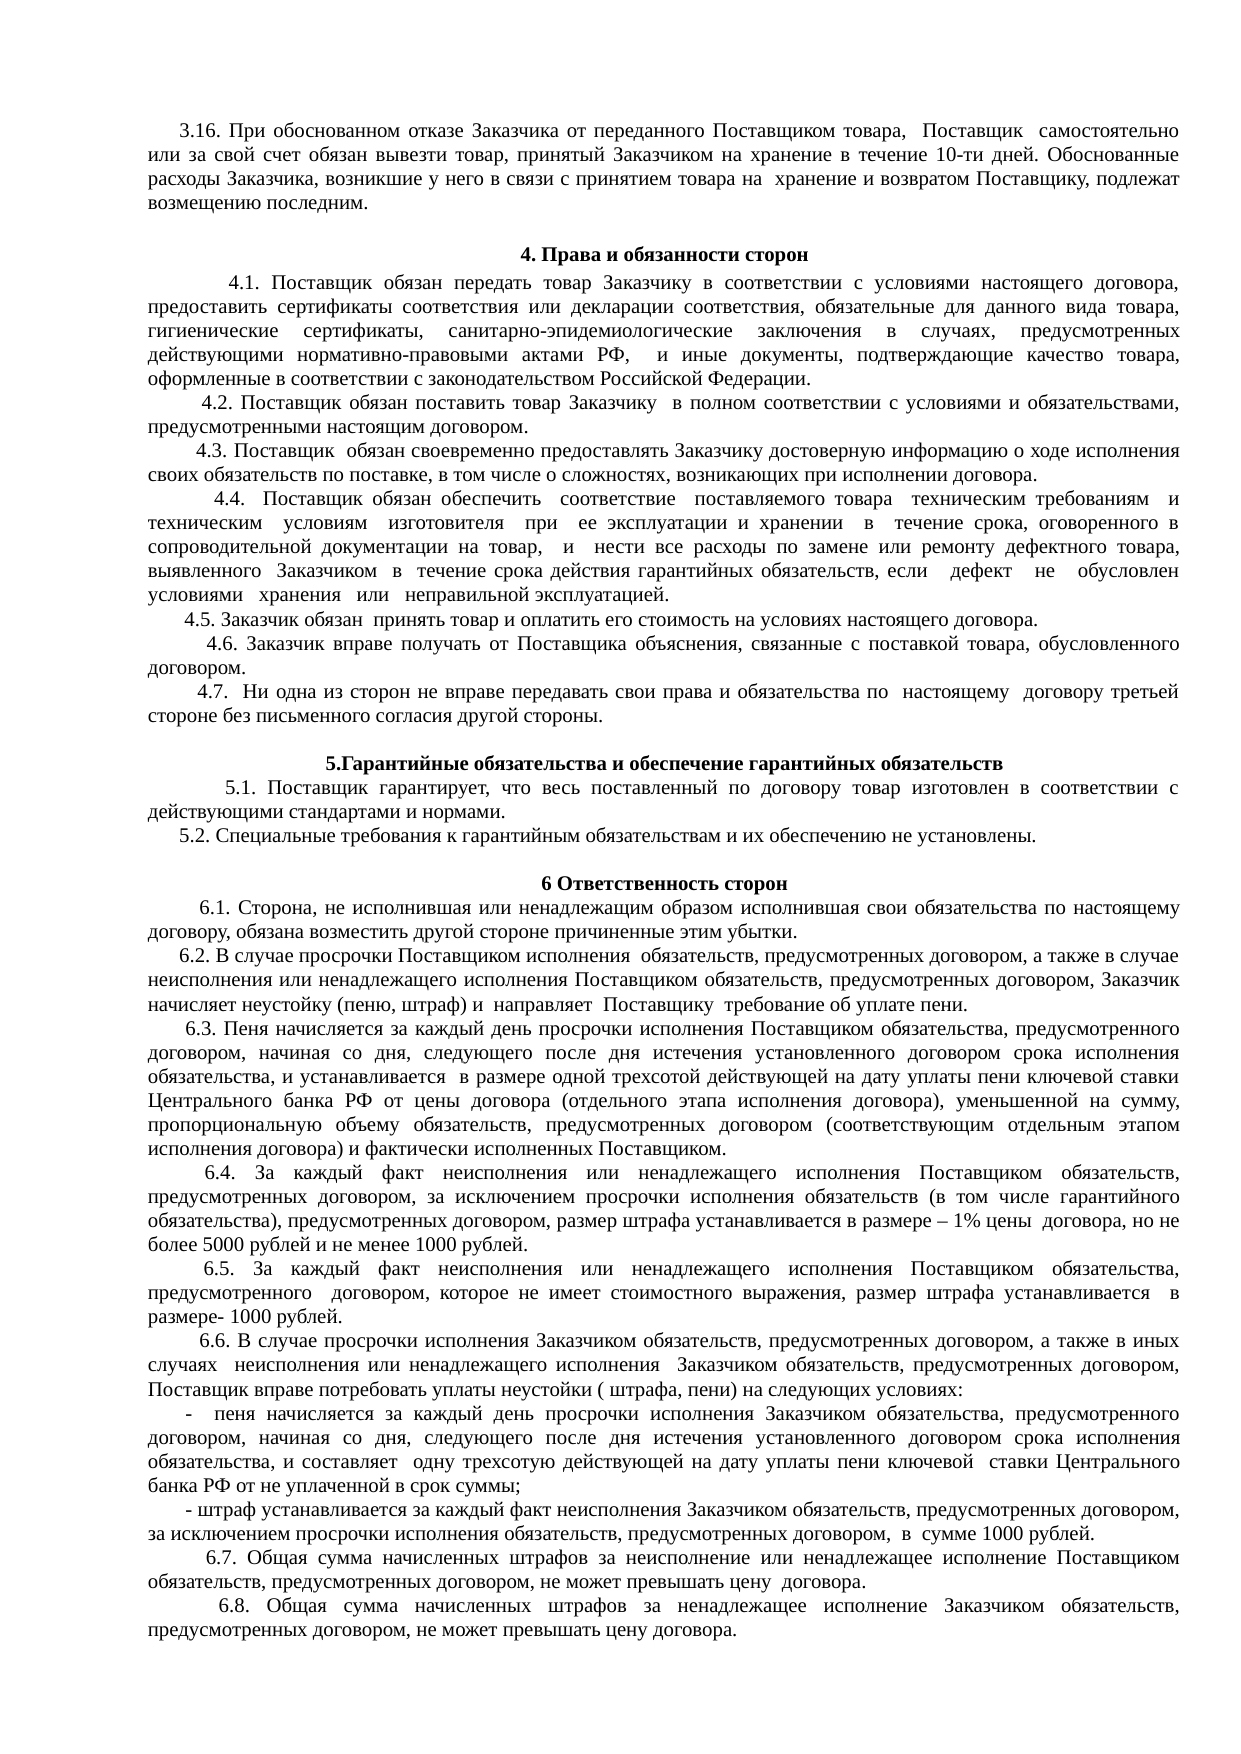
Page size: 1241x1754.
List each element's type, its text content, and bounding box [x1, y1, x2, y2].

text 6.6. В случае просрочки исполнения Заказчиком обязательств, предусмотренных договором, а также в иных случаях неисполнения или ненадлежащего исполнения Заказчиком обязательств, предусмотренных договором, Поставщик вправе потребовать уплаты неустойки ( штрафа, пени) на следующих условиях: [148, 1328, 1181, 1401]
text 4.7. Ни одна из сторон не вправе передавать свои права и обязательства по настоящему договору третьей стороне без письменного согласия другой стороны. [148, 679, 1181, 727]
text - пеня начисляется за каждый день просрочки исполнения Заказчиком обязательства, предусмотренного договором, начиная со дня, следующего после дня истечения установленного договором срока исполнения обязательства, и составляет одну трехсотую действующей на дату уплаты пени ключевой ставки Центрального банка РФ от не уплаченной в срок суммы; [148, 1401, 1181, 1497]
text 4.1. Поставщик обязан передать товар Заказчику в соответствии с условиями настоящего договора, предоставить сертификаты соответствия или декларации соответствия, обязательные для данного вида товара, гигиенические сертификаты, санитарно-эпидемиологические заключения в случаях, предусмотренных действующими нормативно-правовыми актами РФ, и иные документы, подтверждающие качество товара, оформленные в соответствии с законодательством Российской Федерации. [148, 269, 1181, 390]
text 5.2. Специальные требования к гарантийным обязательствам и их обеспечению не установлены. [148, 823, 1181, 847]
text 4. Права и обязанности сторон [148, 242, 1181, 266]
text 6.2. В случае просрочки Поставщиком исполнения обязательств, предусмотренных договором, а также в случае неисполнения или ненадлежащего исполнения Поставщиком обязательств, предусмотренных договором, Заказчик начисляет неустойку (пеню, штраф) и направляет Поставщику требование об уплате пени. [148, 943, 1181, 1016]
text 6.3. Пеня начисляется за каждый день просрочки исполнения Поставщиком обязательства, предусмотренного договором, начиная со дня, следующего после дня истечения установленного договором срока исполнения обязательства, и устанавливается в размере одной трехсотой действующей на дату уплаты пени ключевой ставки Центрального банка РФ от цены договора (отдельного этапа исполнения договора), уменьшенной на сумму, пропорциональную объему обязательств, предусмотренных договором (соответствующим отдельным этапом исполнения договора) и фактически исполненных Поставщиком. [148, 1016, 1181, 1160]
text 6.1. Сторона, не исполнившая или ненадлежащим образом исполнившая свои обязательства по настоящему договору, обязана возместить другой стороне причиненные этим убытки. [148, 895, 1181, 943]
text 4.5. Заказчик обязан принять товар и оплатить его стоимость на условиях настоящего договора. [148, 606, 1181, 631]
text 4.6. Заказчик вправе получать от Поставщика объяснения, связанные с поставкой товара, обусловленного договором. [148, 631, 1181, 679]
text 5.1. Поставщик гарантирует, что весь поставленный по договору товар изготовлен в соответствии с действующими стандартами и нормами. [148, 775, 1181, 823]
text 4.4. Поставщик обязан обеспечить соответствие поставляемого товара техническим требованиям и техническим условиям изготовителя при ее эксплуатации и хранении в течение срока, оговоренного в сопроводительной документации на товар, и нести все расходы по замене или ремонту дефектного товара, выявленного Заказчиком в течение срока действия гарантийных обязательств, если дефект не обусловлен условиями хранения или неправильной эксплуатацией. [148, 486, 1181, 606]
text 4.3. Поставщик обязан своевременно предоставлять Заказчику достоверную информацию о ходе исполнения своих обязательств по поставке, в том числе о сложностях, возникающих при исполнении договора. [148, 438, 1181, 486]
text 6.7. Общая сумма начисленных штрафов за неисполнение или ненадлежащее исполнение Поставщиком обязательств, предусмотренных договором, не может превышать цену договора. [148, 1545, 1181, 1593]
text 5.Гарантийные обязательства и обеспечение гарантийных обязательств [148, 751, 1181, 775]
text 4.2. Поставщик обязан поставить товар Заказчику в полном соответствии с условиями и обязательствами, предусмотренными настоящим договором. [148, 390, 1181, 438]
text - штраф устанавливается за каждый факт неисполнения Заказчиком обязательств, предусмотренных договором, за исключением просрочки исполнения обязательств, предусмотренных договором, в сумме 1000 рублей. [148, 1497, 1181, 1545]
text 6.5. За каждый факт неисполнения или ненадлежащего исполнения Поставщиком обязательства, предусмотренного договором, которое не имеет стоимостного выражения, размер штрафа устанавливается в размере- 1000 рублей. [148, 1256, 1181, 1328]
text 6 Ответственность сторон [148, 871, 1181, 895]
text 6.8. Общая сумма начисленных штрафов за ненадлежащее исполнение Заказчиком обязательств, предусмотренных договором, не может превышать цену договора. [148, 1593, 1181, 1641]
text 3.16. При обоснованном отказе Заказчика от переданного Поставщиком товара, Поставщик самостоятельно или за свой счет обязан вывезти товар, принятый Заказчиком на хранение в течение 10-ти дней. Обоснованные расходы Заказчика, возникшие у него в связи с принятием товара на хранение и возвратом Поставщику, подлежат возмещению последним. [148, 118, 1181, 214]
text 6.4. За каждый факт неисполнения или ненадлежащего исполнения Поставщиком обязательств, предусмотренных договором, за исключением просрочки исполнения обязательств (в том числе гарантийного обязательства), предусмотренных договором, размер штрафа устанавливается в размере – 1% цены договора, но не более 5000 рублей и не менее 1000 рублей. [148, 1160, 1181, 1256]
